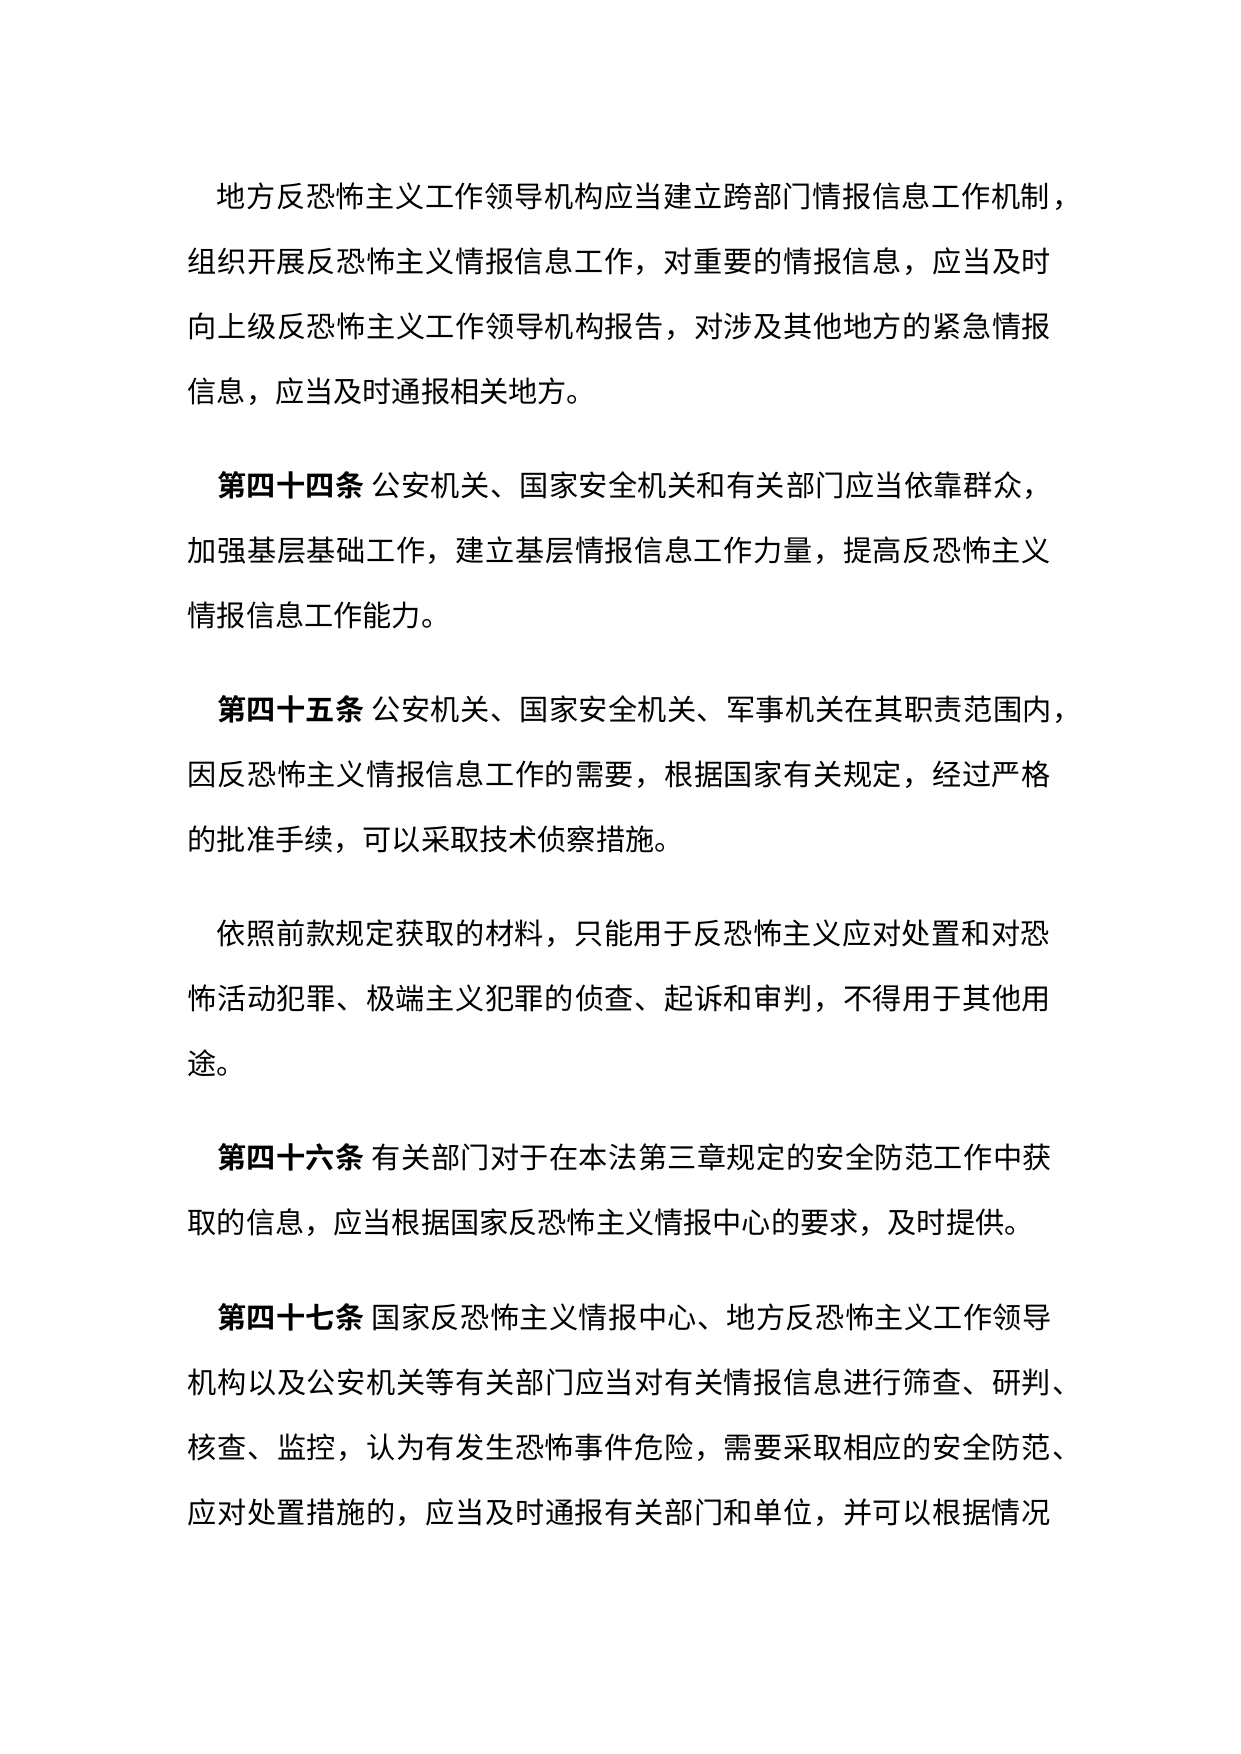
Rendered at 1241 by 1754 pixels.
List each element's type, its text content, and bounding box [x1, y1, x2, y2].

text 依照前款规定获取的材料，只能用于反恐怖主义应对处置和对恐怖活动犯罪、极端主义犯罪的侦查、起诉和审判，不得用于其他用途。 [187, 899, 1053, 1094]
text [187, 1283, 1053, 1543]
text 第四十四条 公安机关、国家安全机关和有关部门应当依靠群众，加强基层基础工作，建立基层情报信息工作力量，提高反恐怖主义情报信息工作能力。 [187, 451, 1053, 646]
text 地方反恐怖主义工作领导机构应当建立跨部门情报信息工作机制，组织开展反恐怖主义情报信息工作，对重要的情报信息，应当及时向上级反恐怖主义工作领导机构报告，对涉及其他地方的紧急情报信息，应当及时通报相关地方。 [187, 162, 1053, 422]
text 第四十五条 公安机关、国家安全机关、军事机关在其职责范围内，因反恐怖主义情报信息工作的需要，根据国家有关规定，经过严格的批准手续，可以采取技术侦察措施。 [187, 675, 1053, 870]
text 第四十六条 有关部门对于在本法第三章规定的安全防范工作中获取的信息，应当根据国家反恐怖主义情报中心的要求，及时提供。 [187, 1124, 1053, 1254]
